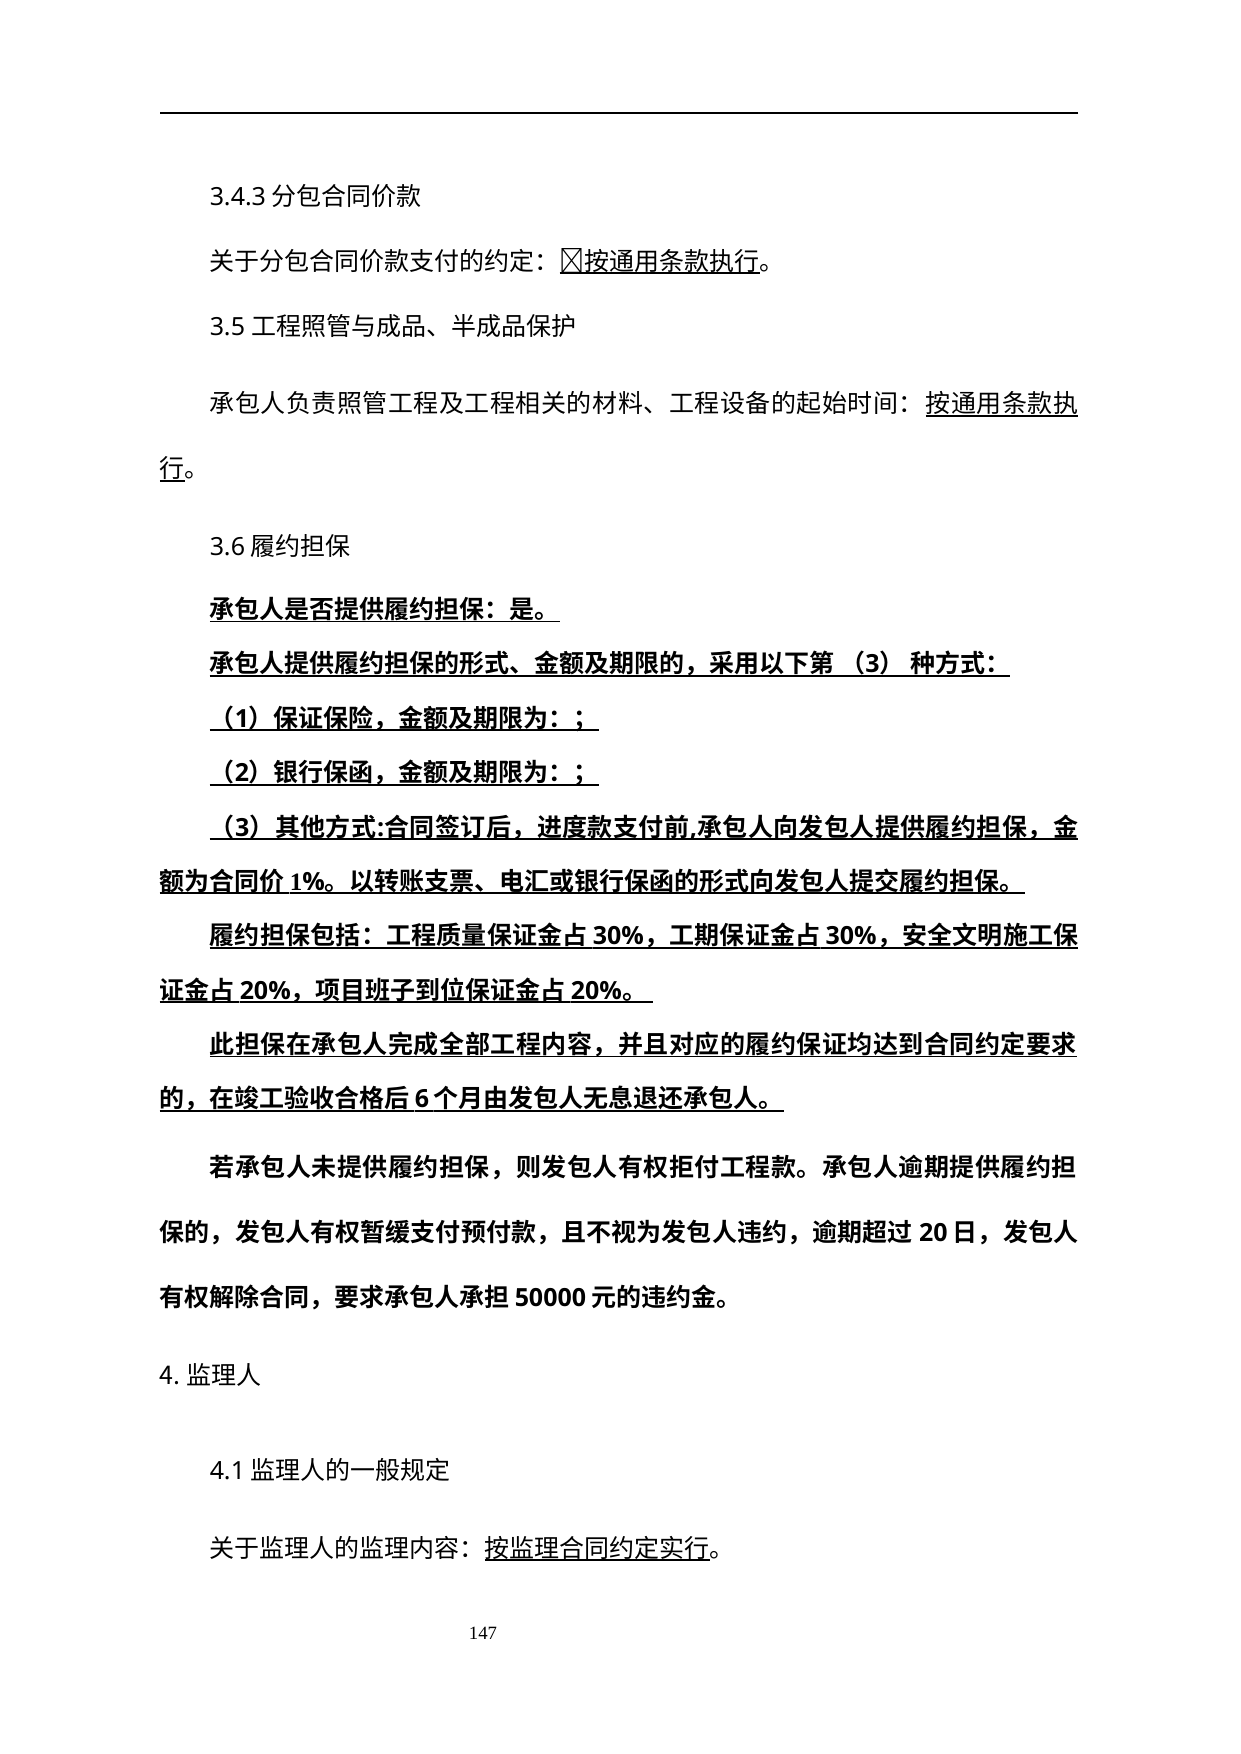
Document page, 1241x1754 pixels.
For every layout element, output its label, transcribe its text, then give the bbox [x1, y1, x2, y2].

text （3）其他方式:合同签订后，进度款支付前,承包人向发包人提供履约担保，金额为合同价1%。以转账支票、电汇或银行保函的形式向发包人提交履约担保。 [159, 807, 1078, 898]
text 关于分包合同价款支付的约定：按通用条款执行。 [159, 227, 1078, 292]
text 承包人负责照管工程及工程相关的材料、工程设备的起始时间：按通用条款执行。 [159, 369, 1078, 499]
text 3.5 工程照管与成品、半成品保护 [159, 292, 1078, 357]
text 履约担保包括：工程质量保证金占30%，工期保证金占30%，安全文明施工保证金占20%，项目班子到位保证金占20%。 [159, 916, 1078, 1006]
text 此担保在承包人完成全部工程内容，并且对应的履约保证均达到合同约定要求的，在竣工验收合格后6个月由发包人无息退还承包人。 [159, 1024, 1078, 1115]
text （2）银行保函，金额及期限为：； [159, 753, 1078, 789]
text 若承包人未提供履约担保，则发包人有权拒付工程款。承包人逾期提供履约担保的，发包人有权暂缓支付预付款，且不视为发包人违约，逾期超过20日，发包人有权解除合同，要求承包人承担50000元的违约金。 [159, 1133, 1078, 1328]
text 承包人提供履约担保的形式、金额及期限的，采用以下第 （3） 种方式： [159, 644, 1078, 680]
text 3.6履约担保 [159, 512, 1078, 577]
text 3.4.3分包合同价款 [159, 162, 1078, 227]
text 4.1监理人的一般规定 [159, 1436, 1078, 1501]
text 关于监理人的监理内容：按监理合同约定实行。 [159, 1514, 1078, 1579]
text （1）保证保险，金额及期限为：； [159, 698, 1078, 734]
text 承包人是否提供履约担保：是。 [159, 589, 1078, 626]
subtitle 4. 监理人 [159, 1341, 1078, 1406]
